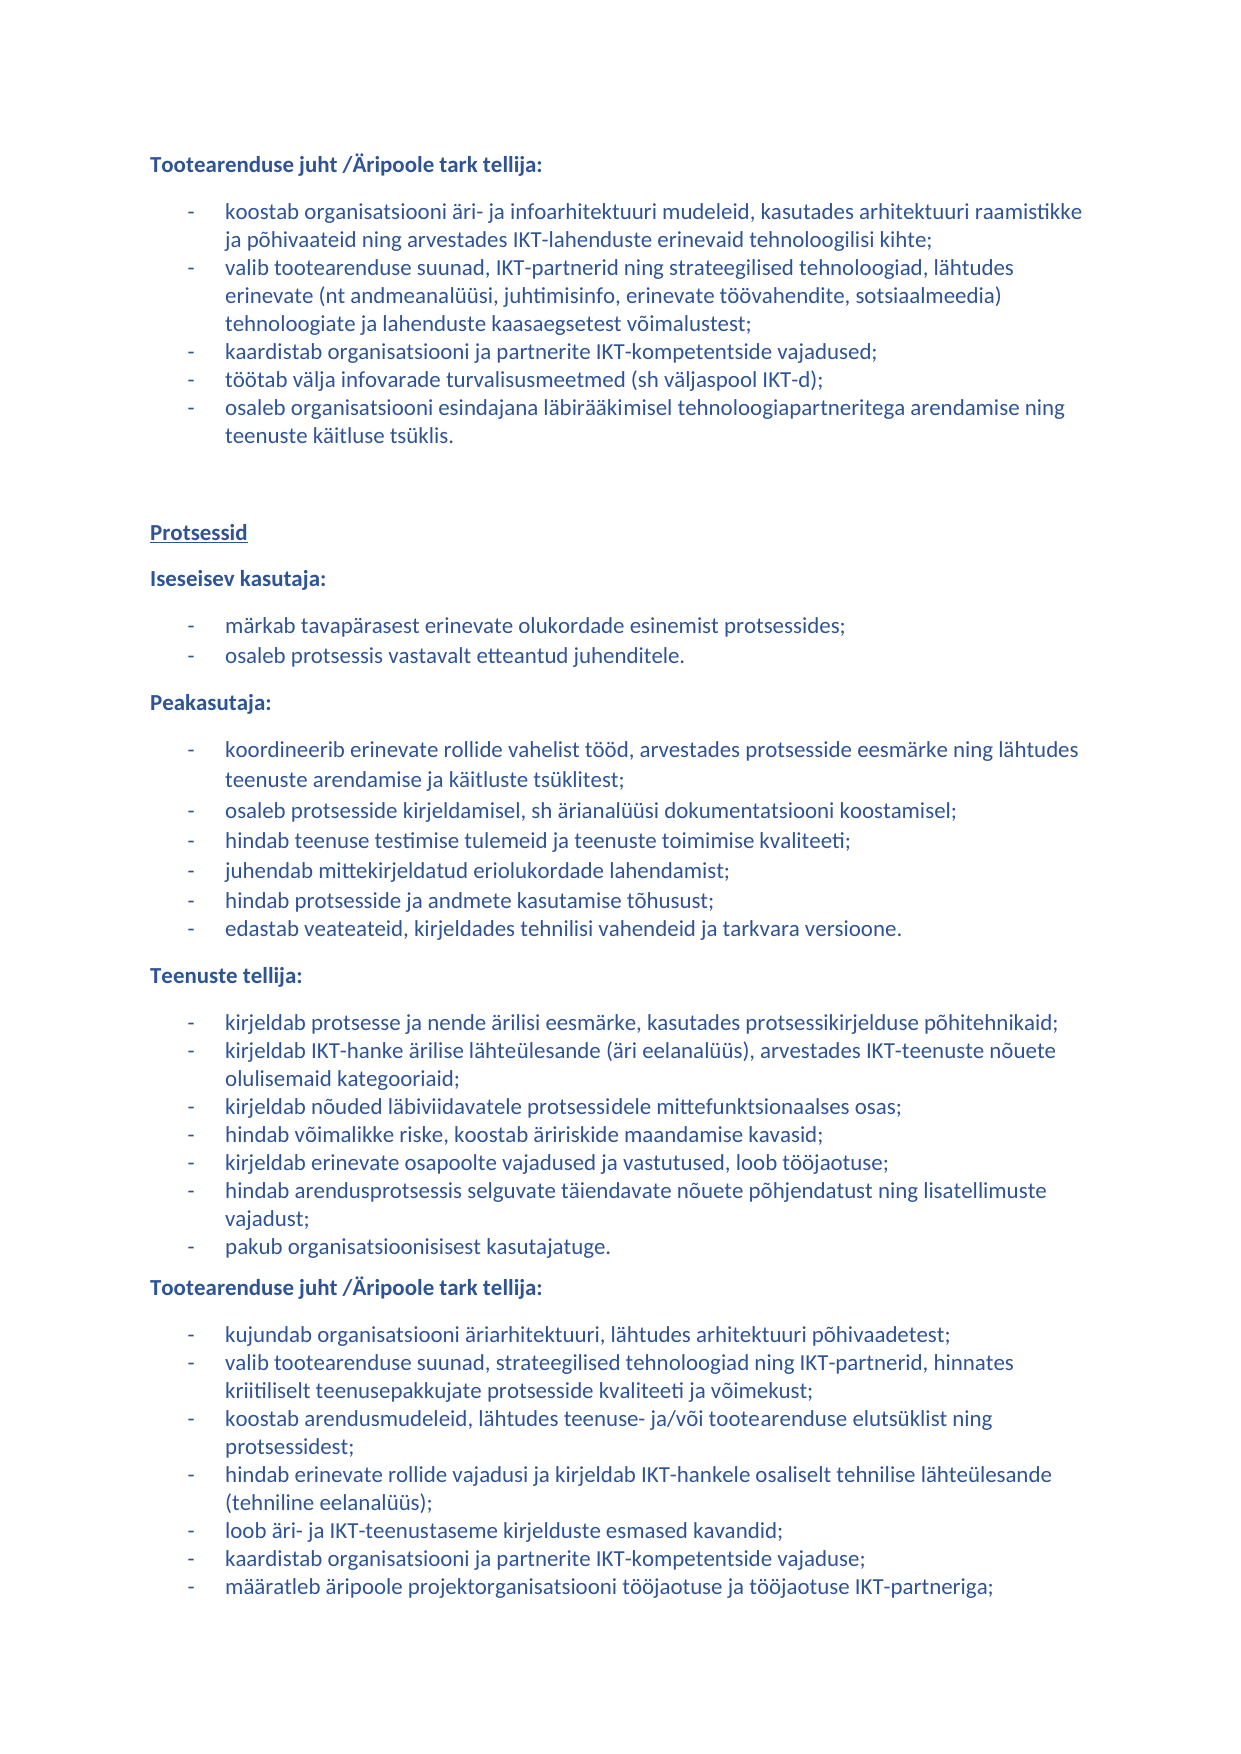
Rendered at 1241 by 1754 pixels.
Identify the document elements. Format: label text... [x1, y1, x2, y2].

list kaardistab organisatsiooni ja partnerite IKT-kompetentside vajaduse; [187, 1544, 1090, 1572]
list kaardistab organisatsiooni ja partnerite IKT-kompetentside vajadused; [187, 337, 1090, 365]
list märkab tavapärasest erinevate olukordade esinemist protsessides; [187, 611, 1090, 639]
list valib tootearenduse suunad, IKT-partnerid ning strateegilised tehnoloogiad, lähtudes erinevate (nt andmeanalüüsi, juhtimisinfo, erinevate töövahendite, sotsiaalmeedia) tehnoloogiate ja lahenduste kaasaegsetest võimalustest; [187, 253, 1090, 337]
list hindab arendusprotsessis selguvate täiendavate nõuete põhjendatust ning lisatellimuste vajadust; [187, 1176, 1090, 1232]
text Protsessid [150, 518, 1090, 546]
list kirjeldab protsesse ja nende ärilisi eesmärke, kasutades protsessikirjelduse põhitehnikaid; [187, 1008, 1090, 1036]
list hindab teenuse testimise tulemeid ja teenuste toimimise kvaliteeti; [187, 826, 1090, 854]
text Iseseisev kasutaja: [150, 564, 1090, 592]
text Teenuste tellija: [150, 961, 1090, 989]
list kirjeldab IKT-hanke ärilise lähteülesande (äri eelanalüüs), arvestades IKT-teenuste nõuete olulisemaid kategooriaid; [187, 1036, 1090, 1092]
list koordineerib erinevate rollide vahelist tööd, arvestades protsesside eesmärke ning lähtudes teenuste arendamise ja käitluste tsüklitest; [187, 735, 1090, 793]
text Tootearenduse juht /Äripoole tark tellija: [150, 150, 1090, 178]
text Peakasutaja: [150, 688, 1090, 716]
list koostab organisatsiooni äri- ja infoarhitektuuri mudeleid, kasutades arhitektuuri raamistikke ja põhivaateid ning arvestades IKT-lahenduste erinevaid tehnoloogilisi kihte; [187, 197, 1090, 253]
list loob äri- ja IKT-teenustaseme kirjelduste esmased kavandid; [187, 1516, 1090, 1544]
list määratleb äripoole projektorganisatsiooni tööjaotuse ja tööjaotuse IKT-partneriga; [187, 1572, 1090, 1600]
list koostab arendusmudeleid, lähtudes teenuse- ja/või tootearenduse elutsüklist ning protsessidest; [187, 1404, 1090, 1460]
list kirjeldab erinevate osapoolte vajadused ja vastutused, loob tööjaotuse; [187, 1148, 1090, 1176]
list pakub organisatsioonisisest kasutajatuge. [187, 1232, 1090, 1260]
list kujundab organisatsiooni äriarhitektuuri, lähtudes arhitektuuri põhivaadetest; [187, 1320, 1090, 1348]
list osaleb protsessis vastavalt etteantud juhenditele. [187, 642, 1090, 669]
list edastab veateateid, kirjeldades tehnilisi vahendeid ja tarkvara versioone. [187, 914, 1090, 942]
list osaleb organisatsiooni esindajana läbirääkimisel tehnoloogiapartneritega arendamise ning teenuste käitluse tsüklis. [187, 393, 1090, 449]
list hindab protsesside ja andmete kasutamise tõhusust; [187, 886, 1090, 914]
list kirjeldab nõuded läbiviidavatele protsessidele mittefunktsionaalses osas; [187, 1092, 1090, 1120]
list juhendab mittekirjeldatud eriolukordade lahendamist; [187, 856, 1090, 884]
list osaleb protsesside kirjeldamisel, sh ärianalüüsi dokumentatsiooni koostamisel; [187, 796, 1090, 824]
list valib tootearenduse suunad, strateegilised tehnoloogiad ning IKT-partnerid, hinnates kriitiliselt teenusepakkujate protsesside kvaliteeti ja võimekust; [187, 1348, 1090, 1404]
list hindab võimalikke riske, koostab äririskide maandamise kavasid; [187, 1120, 1090, 1148]
text Tootearenduse juht /Äripoole tark tellija: [150, 1273, 1090, 1301]
list töötab välja infovarade turvalisusmeetmed (sh väljaspool IKT-d); [187, 365, 1090, 393]
list hindab erinevate rollide vajadusi ja kirjeldab IKT-hankele osaliselt tehnilise lähteülesande (tehniline eelanalüüs); [187, 1460, 1090, 1516]
